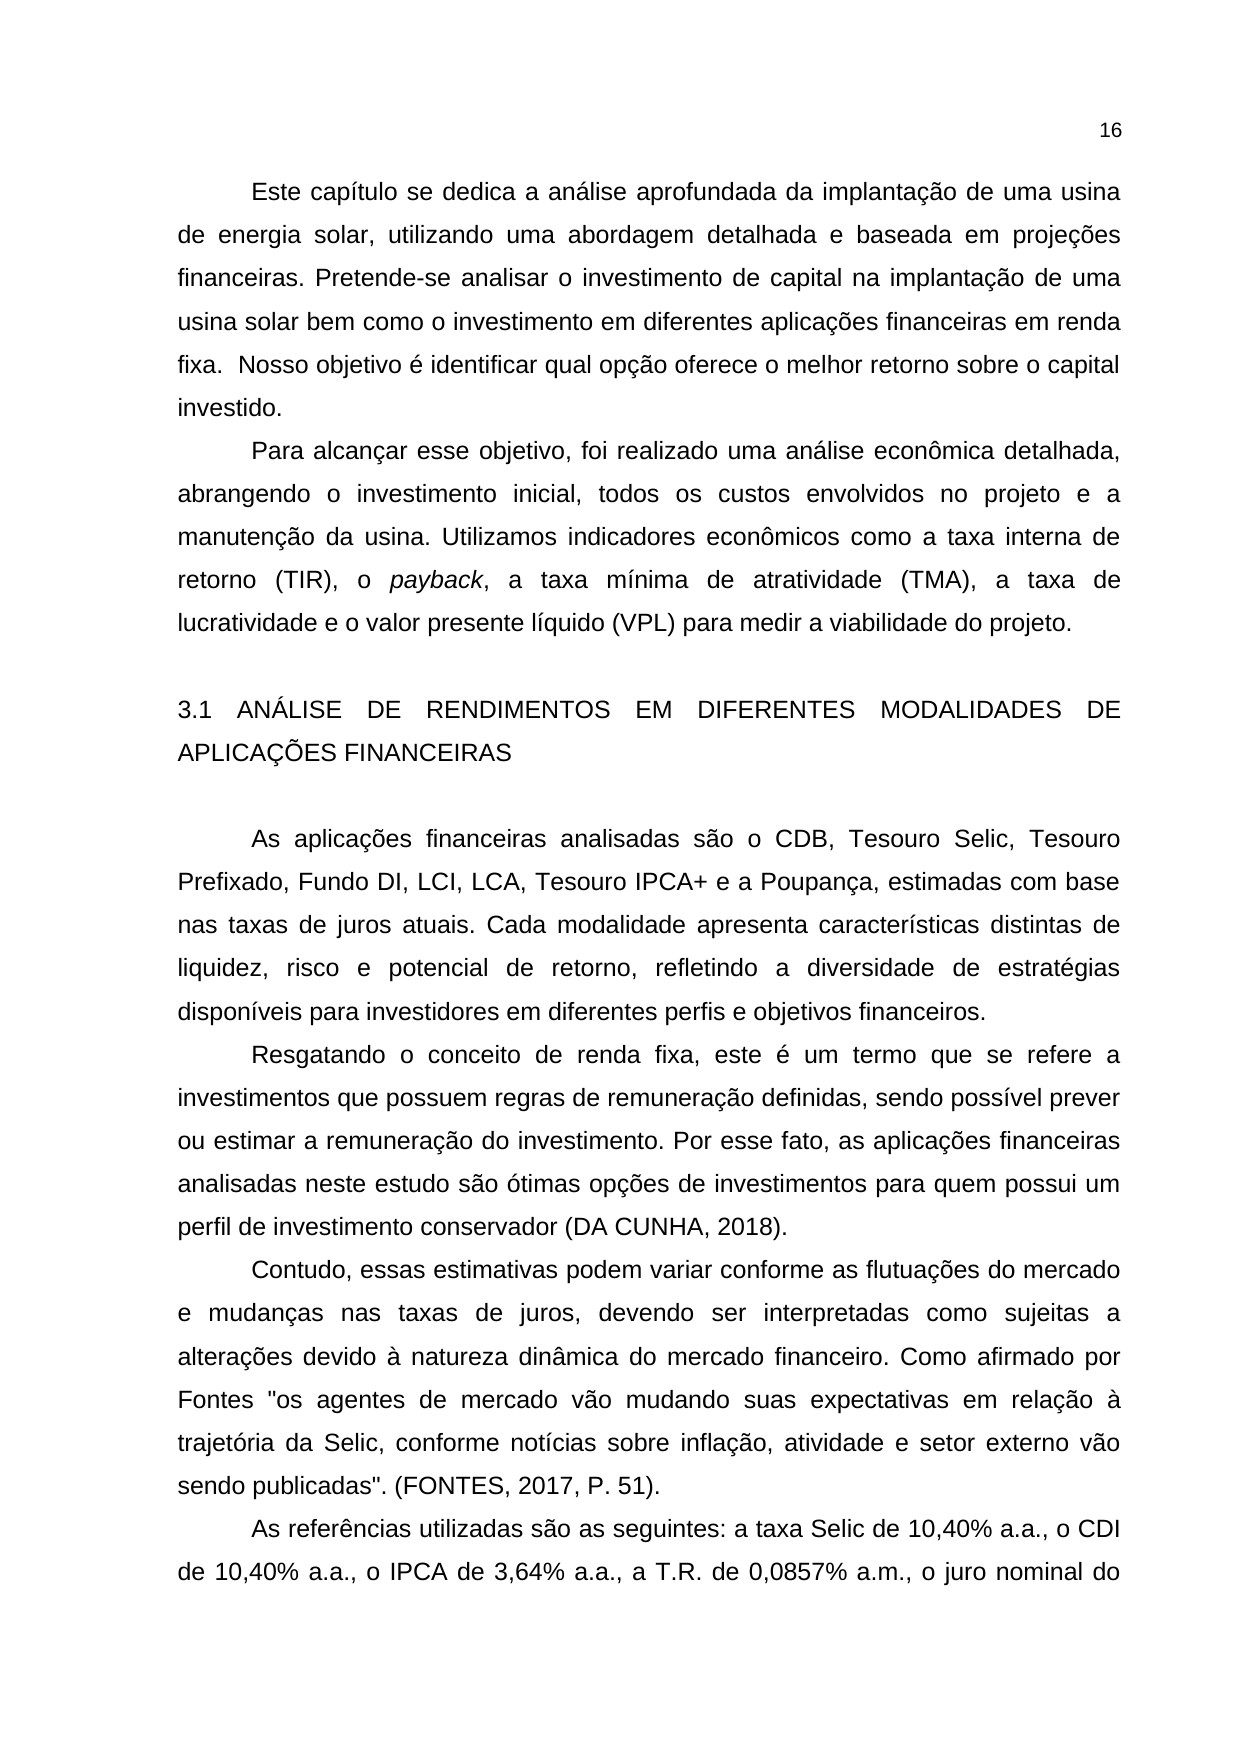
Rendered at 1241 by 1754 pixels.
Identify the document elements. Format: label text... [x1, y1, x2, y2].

text Este capítulo se dedica a análise aprofundada da implantação de uma usina de energia solar, utilizando uma abordagem detalhada e baseada em projeções financeiras. Pretende-se analisar o investimento de capital na implantação de uma usina solar bem como o investimento em diferentes aplicações financeiras em renda fixa. Nosso objetivo é identificar qual opção oferece o melhor retorno sobre o capital investido. [177, 177, 1122, 422]
text As aplicações financeiras analisadas são o CDB, Tesouro Selic, Tesouro Prefixado, Fundo DI, LCI, LCA, Tesouro IPCA+ e a Poupança, estimadas com base nas taxas de juros atuais. Cada modalidade apresenta características distintas de liquidez, risco e potencial de retorno, refletindo a diversidade de estratégias disponíveis para investidores em diferentes perfis e objetivos financeiros. [177, 824, 1122, 1025]
text Contudo, essas estimativas podem variar conforme as flutuações do mercado e mudanças nas taxas de juros, devendo ser interpretadas como sujeitas a alterações devido à natureza dinâmica do mercado financeiro. Como afirmado por Fontes "os agentes de mercado vão mudando suas expectativas em relação à trajetória da Selic, conforme notícias sobre inflação, atividade e setor externo vão sendo publicadas". (FONTES, 2017, P. 51). [177, 1255, 1122, 1500]
text Resgatando o conceito de renda fixa, este é um termo que se refere a investimentos que possuem regras de remuneração definidas, sendo possível prever ou estimar a remuneração do investimento. Por esse fato, as aplicações financeiras analisadas neste estudo são ótimas opções de investimentos para quem possui um perfil de investimento conservador (DA CUNHA, 2018). [177, 1040, 1122, 1241]
text Para alcançar esse objetivo, foi realizado uma análise econômica detalhada, abrangendo o investimento inicial, todos os custos envolvidos no projeto e a manutenção da usina. Utilizamos indicadores econômicos como a taxa interna de retorno (TIR), o payback, a taxa mínima de atratividade (TMA), a taxa de lucratividade e o valor presente líquido (VPL) para medir a viabilidade do projeto. [177, 436, 1122, 637]
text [177, 1514, 1122, 1586]
text 3.1 ANÁLISE DE RENDIMENTOS EM DIFERENTES MODALIDADES DE APLICAÇÕES FINANCEIRAS [177, 695, 1122, 767]
